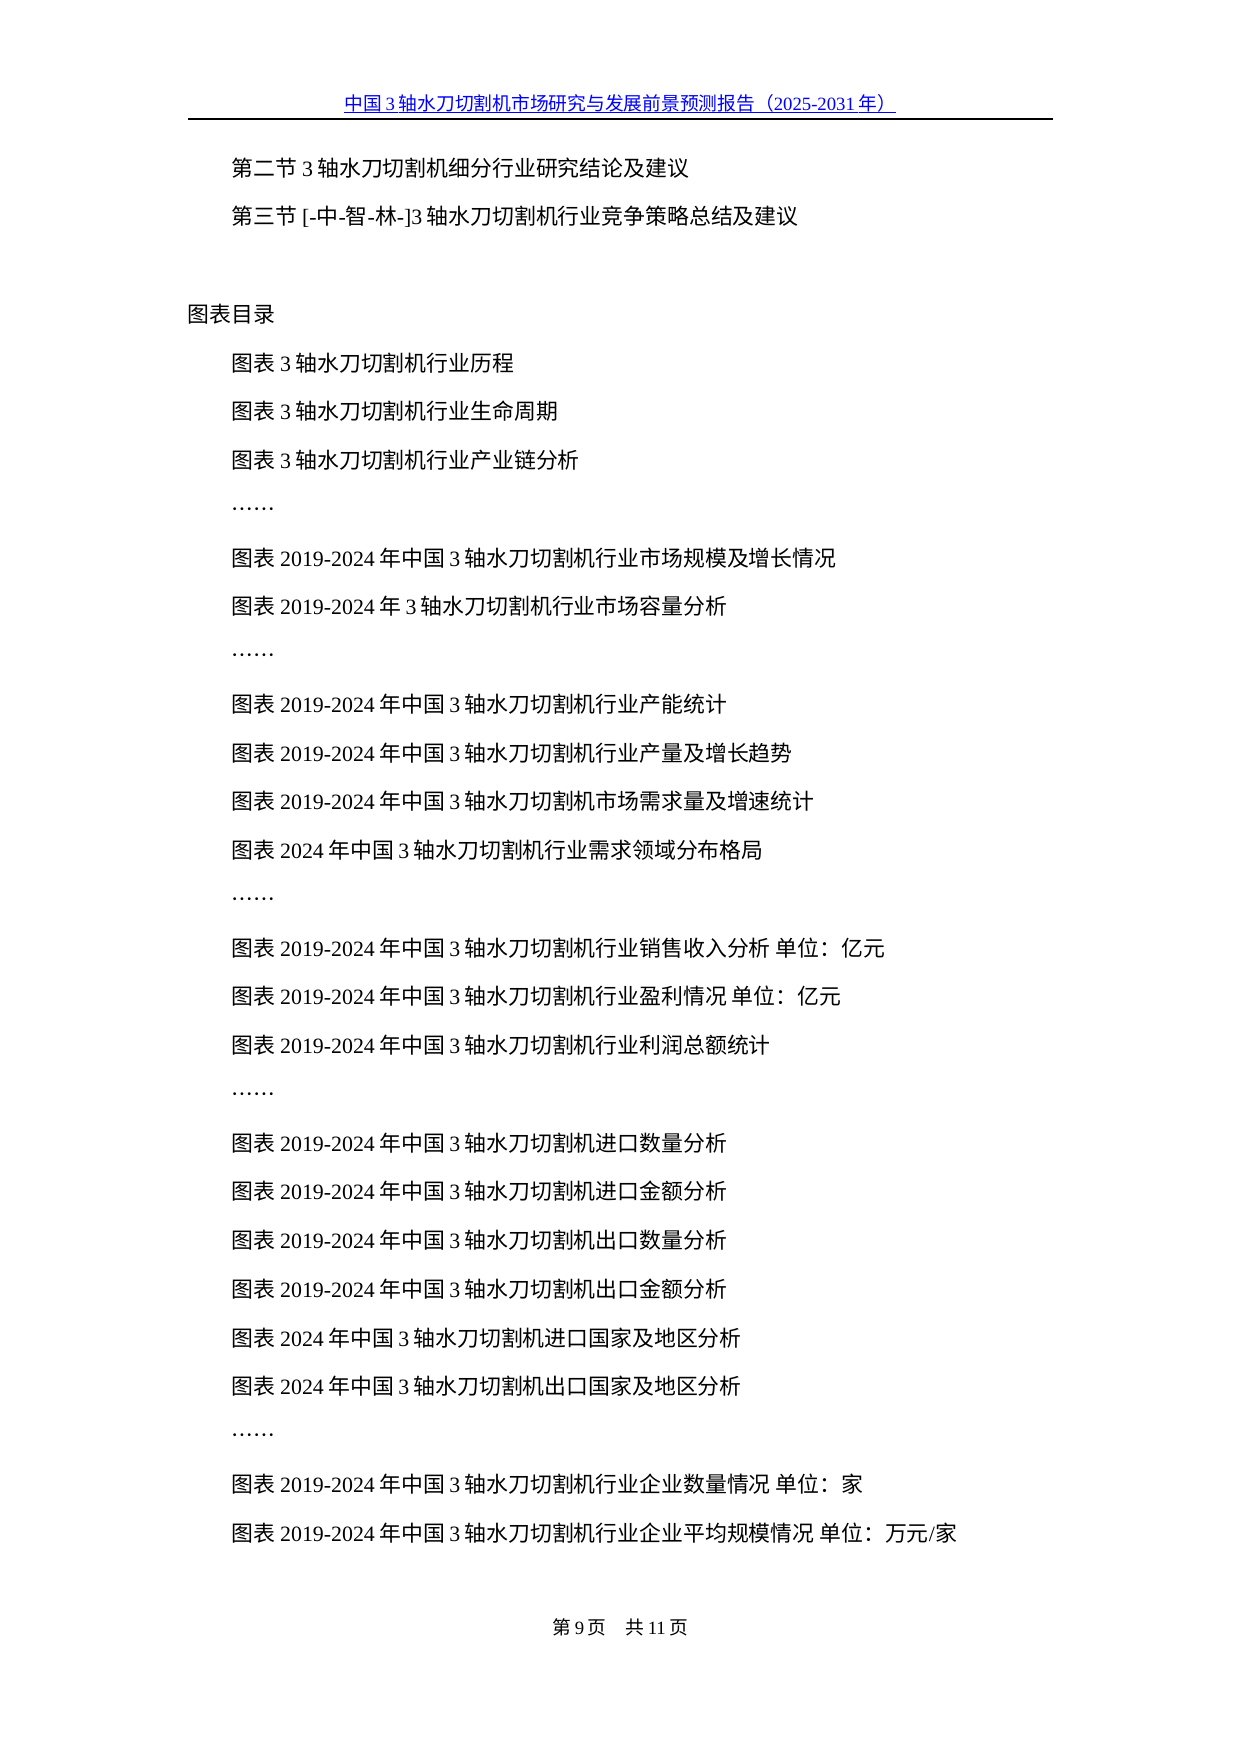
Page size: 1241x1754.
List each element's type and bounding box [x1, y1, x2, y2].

text [187, 150, 1053, 1548]
